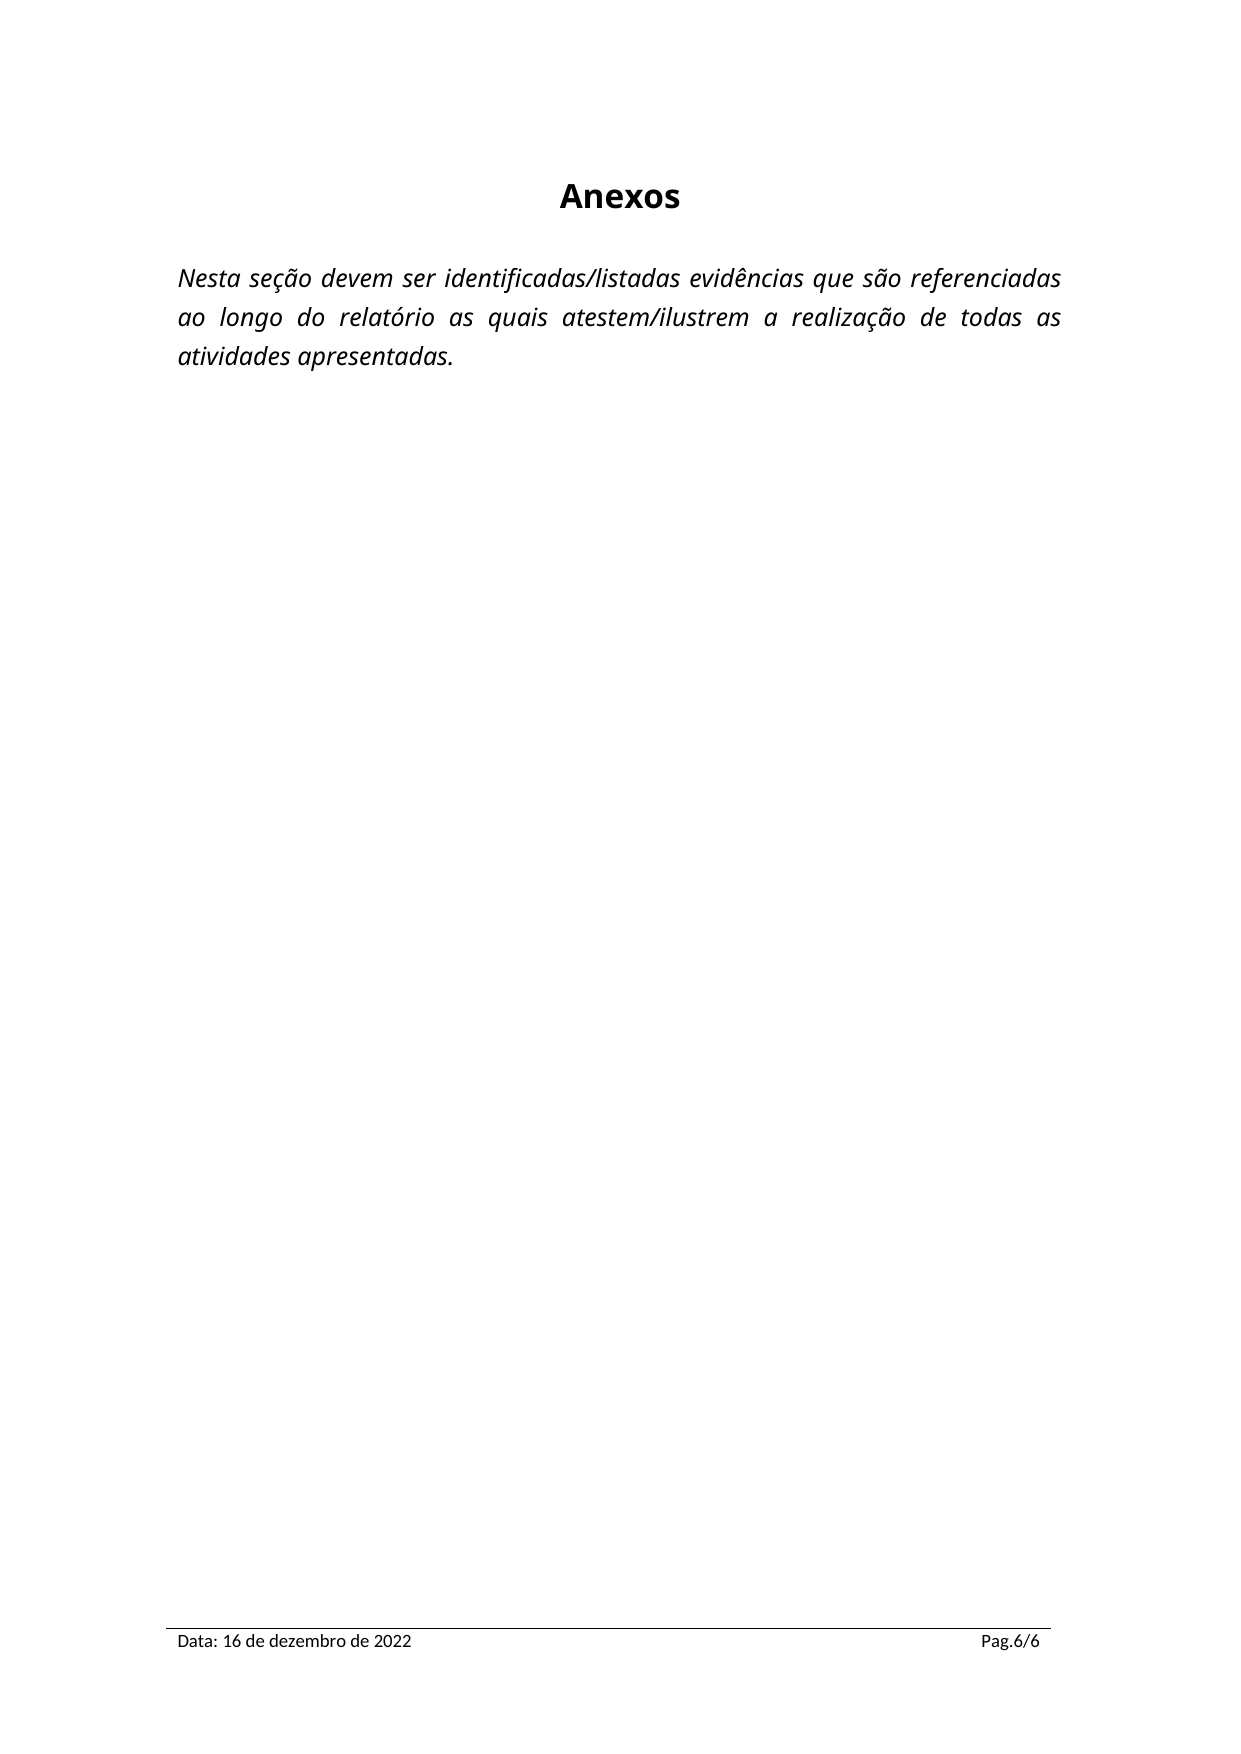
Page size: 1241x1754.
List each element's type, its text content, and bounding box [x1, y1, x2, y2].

text Nesta seção devem ser identificadas/listadas evidências que são referenciadas ao longo do relatório as quais atestem/ilustrem a realização de todas as atividades apresentadas. [177, 261, 1063, 373]
subtitle Anexos [177, 173, 1063, 218]
